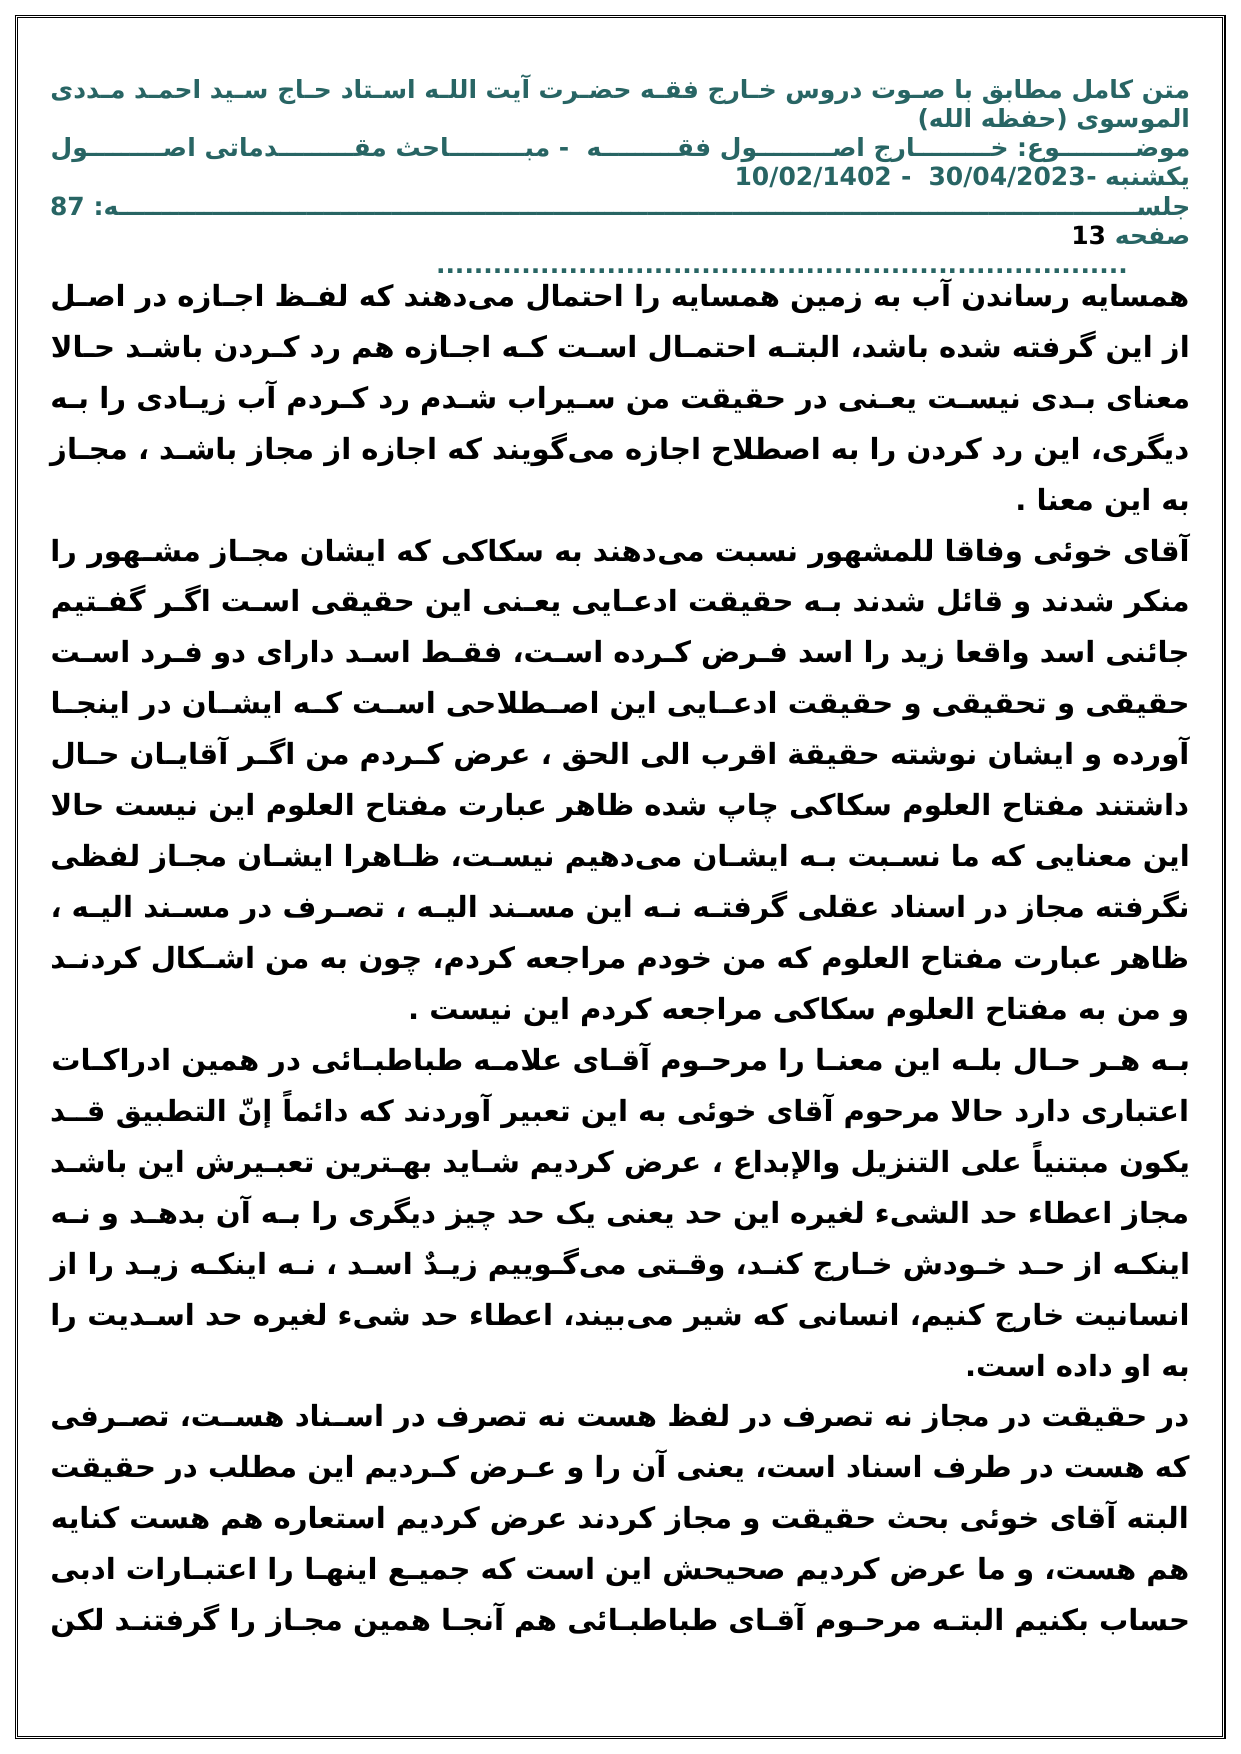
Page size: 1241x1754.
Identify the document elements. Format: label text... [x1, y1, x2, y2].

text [50, 279, 1190, 517]
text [50, 1400, 1190, 1637]
text به هر حال بله این معنا را مرحوم آقای علامه طباطبائی در همین ادراکات اعتباری دارد حالا مرحوم آقای خوئی به این تعبیر آوردند که دائماً إنّ التطبيق قد يكون مبتنياً على التنزيل والإبداع ، عرض کردیم شاید بهترین تعبیرش این باشد مجاز اعطاء حد الشیء لغیره این حد یعنی یک حد چیز دیگری را به آن بدهد و نه اینکه از حد خودش خارج کند، وقتی می‌گوییم زیدٌ اسد ، نه اینکه زید را از انسانیت خارج کنیم، انسانی که شیر می‌بیند، اعطاء حد شیء لغیره حد اسدیت را به او داده است. [50, 1043, 1190, 1383]
text آقای خوئی وفاقا للمشهور نسبت می‌دهند به سکاکی که ایشان مجاز مشهور را منکر شدند و قائل شدند به حقیقت ادعایی یعنی این حقیقی است اگر گفتیم جائنی اسد واقعا زید را اسد فرض کرده است، فقط اسد دارای دو فرد است حقیقی و تحقیقی و حقیقت ادعایی این اصطلاحی است که ایشان در اینجا آورده و ایشان نوشته حقیقة اقرب الی الحق ، عرض کردم من اگر آقایان حال داشتند مفتاح العلوم سکاکی چاپ شده ظاهر عبارت مفتاح العلوم این نیست حالا این معنایی که ما نسبت به ایشان می‌دهیم نیست، ظاهرا ایشان مجاز لفظی نگرفته مجاز در اسناد عقلی گرفته نه این مسند الیه ، تصرف در مسند الیه ، ظاهر عبارت مفتاح العلوم که من خودم مراجعه کردم، چون به من اشکال کردند و من به مفتاح العلوم سکاکی مراجعه کردم این نیست . [50, 534, 1190, 1026]
